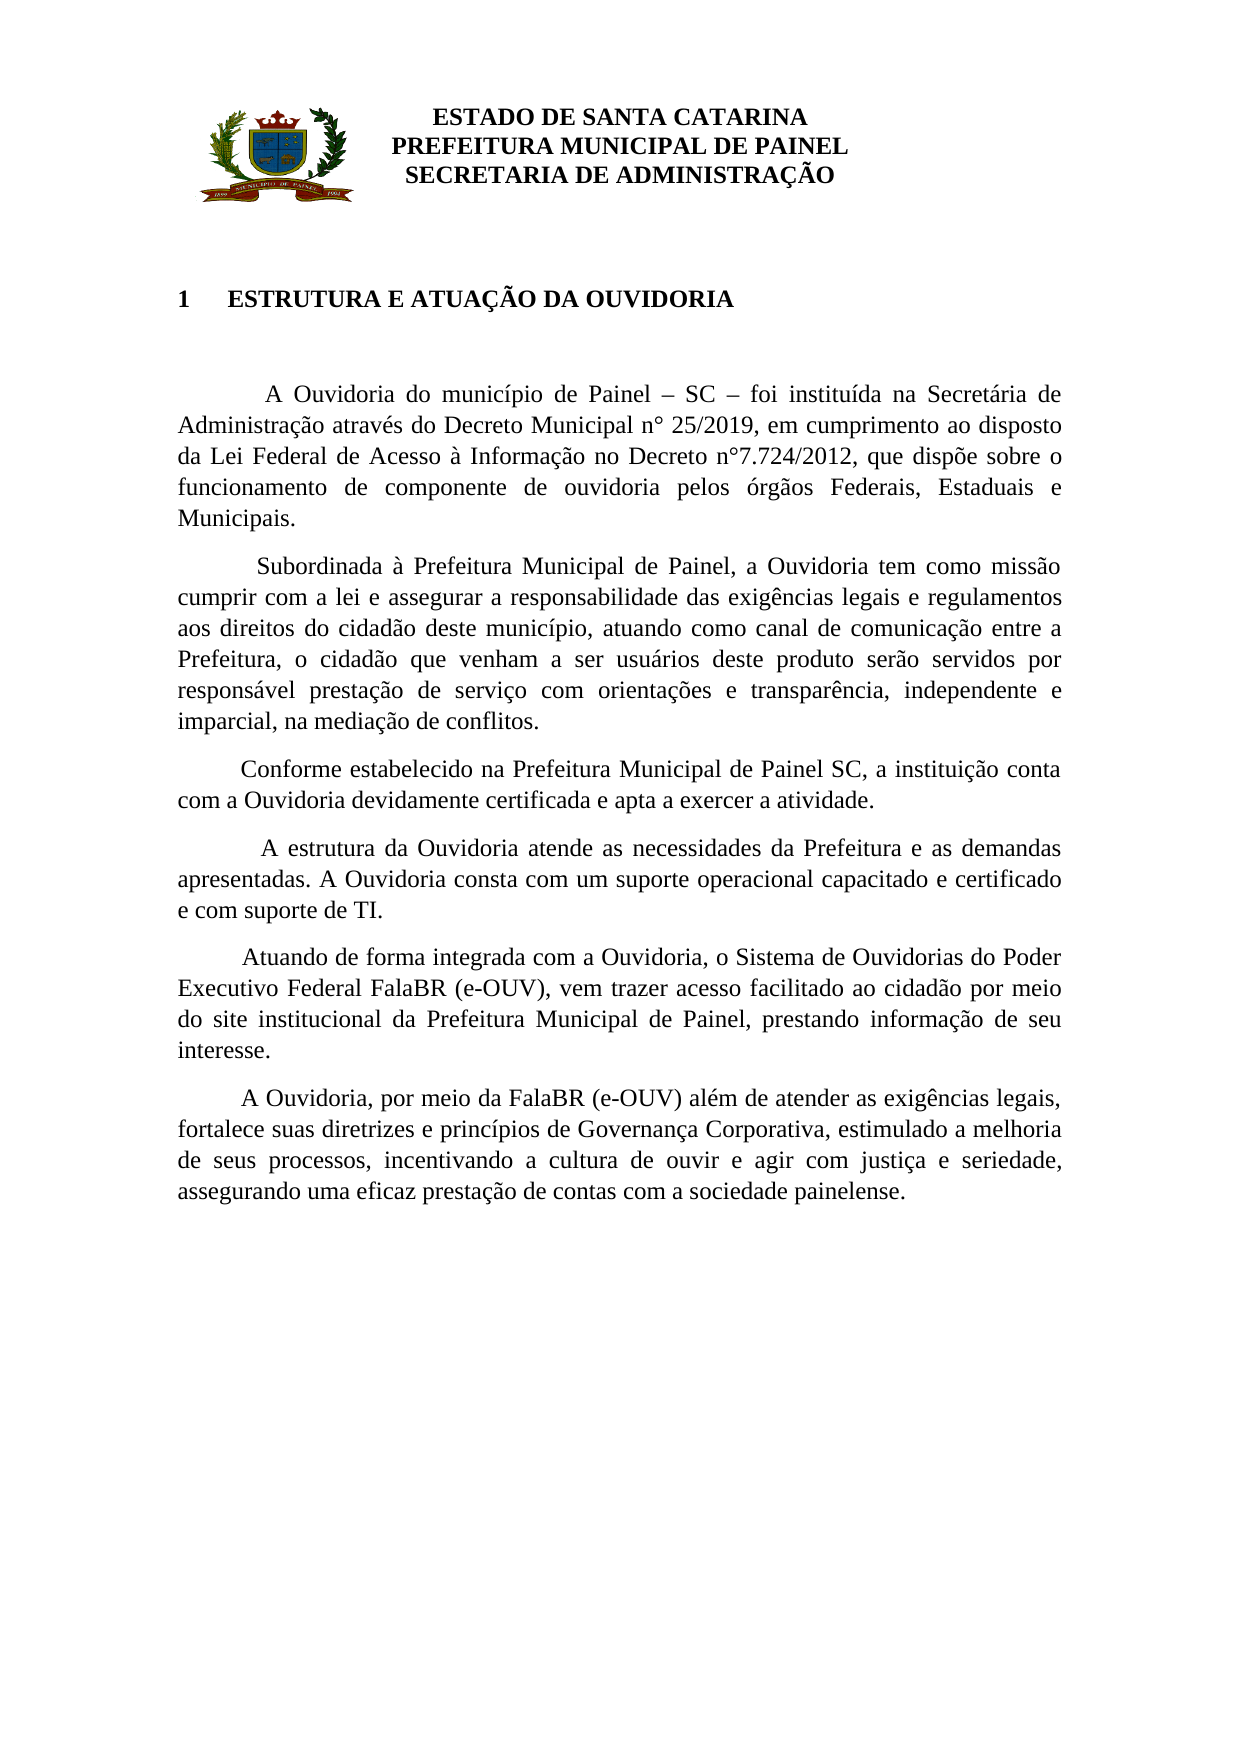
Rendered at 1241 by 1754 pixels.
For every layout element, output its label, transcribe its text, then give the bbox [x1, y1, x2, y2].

text Conforme estabelecido na Prefeitura Municipal de Painel SC, a instituição conta com a Ouvidoria devidamente certificada e apta a exercer a atividade. [177, 754, 1063, 814]
text A Ouvidoria, por meio da FalaBR (e-OUV) além de atender as exigências legais, fortalece suas diretrizes e princípios de Governança Corporativa, estimulado a melhoria de seus processos, incentivando a cultura de ouvir e agir com justiça e seriedade, assegurando uma eficaz prestação de contas com a sociedade painelense. [177, 1083, 1063, 1205]
text Atuando de forma integrada com a Ouvidoria, o Sistema de Ouvidorias do Poder Executivo Federal FalaBR (e-OUV), vem trazer acesso facilitado ao cidadão por meio do site institucional da Prefeitura Municipal de Painel, prestando informação de seu interesse. [177, 942, 1063, 1064]
text Subordinada à Prefeitura Municipal de Painel, a Ouvidoria tem como missão cumprir com a lei e assegurar a responsabilidade das exigências legais e regulamentos aos direitos do cidadão deste município, atuando como canal de comunicação entre a Prefeitura, o cidadão que venham a ser usuários deste produto serão servidos por responsável prestação de serviço com orientações e transparência, independente e imparcial, na mediação de conflitos. [177, 551, 1063, 735]
picture [195, 105, 360, 210]
text A estrutura da Ouvidoria atende as necessidades da Prefeitura e as demandas apresentadas. A Ouvidoria consta com um suporte operacional capacitado e certificado e com suporte de TI. [177, 833, 1063, 923]
text 1 ESTRUTURA E ATUAÇÃO DA OUVIDORIA [177, 284, 1063, 313]
text A Ouvidoria do município de Painel – SC – foi instituída na Secretária de Administração através do Decreto Municipal n° 25/2019, em cumprimento ao disposto da Lei Federal de Acesso à Informação no Decreto n°7.724/2012, que dispõe sobre o funcionamento de componente de ouvidoria pelos órgãos Federais, Estaduais e Municipais. [177, 379, 1063, 532]
